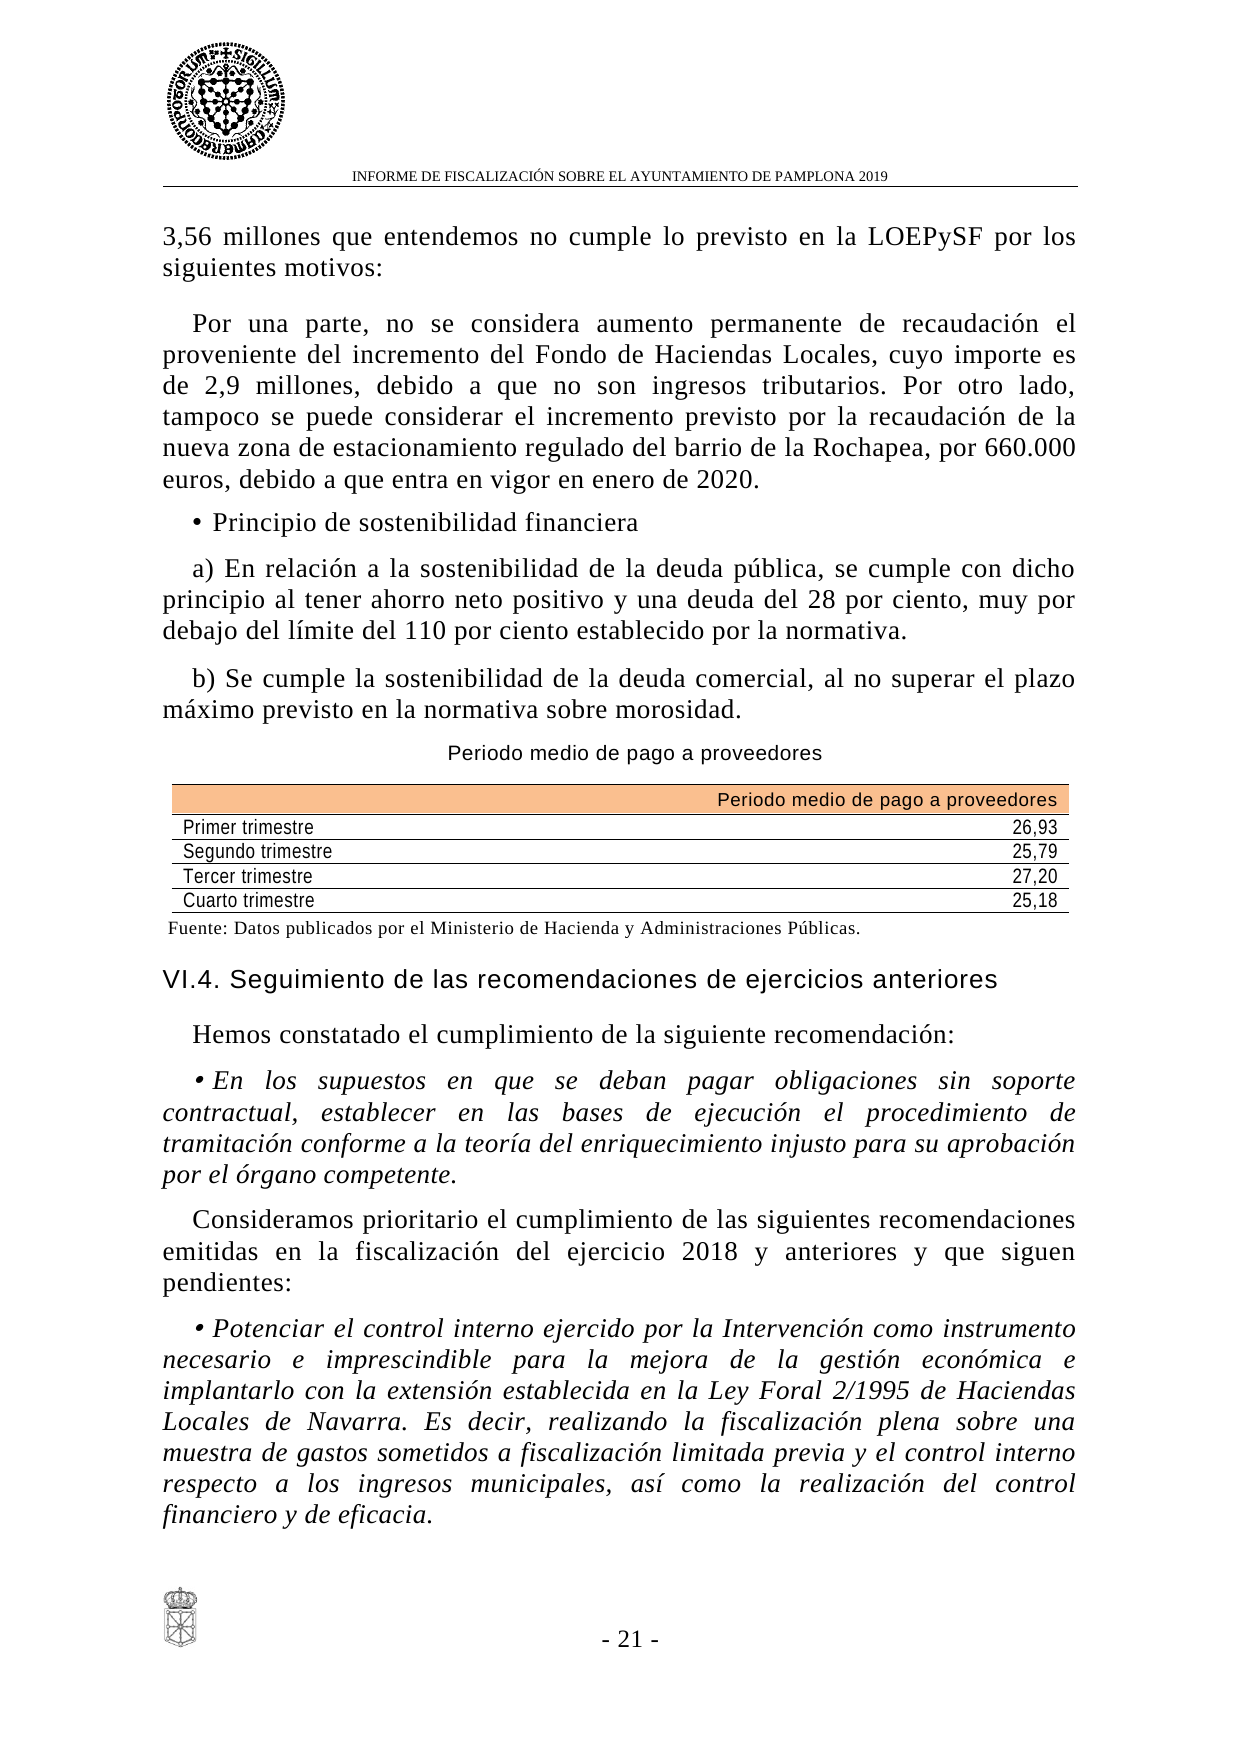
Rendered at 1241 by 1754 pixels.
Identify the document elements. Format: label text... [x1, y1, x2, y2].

picture [162, 38, 289, 164]
table_header [172, 785, 450, 813]
text Periodo medio de pago a proveedores [162, 741, 1078, 765]
table_cell 27,20 [450, 864, 1069, 887]
text Por una parte, no se considera aumento permanente de recaudación el proveniente del incremento del Fondo de Haciendas Locales, cuyo importe es de 2,9 millones, debido a que no son ingresos tributarios. Por otro lado, tampoco se puede considerar el incremento previsto por la recaudación de la nueva zona de estacionamiento regulado del barrio de la Rochapea, por 660.000 euros, debido a que entra en vigor en enero de 2020. [162, 307, 1078, 494]
text Fuente: Datos publicados por el Ministerio de Hacienda y Administraciones Públicas. [162, 917, 1078, 939]
list En los supuestos en que se deban pagar obligaciones sin soporte contractual, establecer en las bases de ejecución el procedimiento de tramitación conforme a la teoría del enriquecimiento injusto para su aprobación por el órgano competente. [162, 1064, 1078, 1189]
table_cell Cuarto trimestre [172, 889, 450, 912]
table_cell 25,18 [450, 889, 1069, 912]
table_cell 26,93 [450, 815, 1069, 838]
table_cell Tercer trimestre [172, 864, 450, 887]
text VI.4. Seguimiento de las recomendaciones de ejercicios anteriores [162, 964, 1078, 994]
text Hemos constatado el cumplimiento de la siguiente recomendación: [162, 1019, 1078, 1050]
list Potenciar el control interno ejercido por la Intervención como instrumento necesario e imprescindible para la mejora de la gestión económica e implantarlo con la extensión establecida en la Ley Foral 2/1995 de Haciendas Locales de Navarra. Es decir, realizando la fiscalización plena sobre una muestra de gastos sometidos a fiscalización limitada previa y el control interno respecto a los ingresos municipales, así como la realización del control financiero y de eficacia. [162, 1312, 1078, 1530]
text Consideramos prioritario el cumplimiento de las siguientes recomendaciones emitidas en la fiscalización del ejercicio 2018 y anteriores y que siguen pendientes: [162, 1204, 1078, 1297]
picture [162, 1586, 198, 1648]
table_cell Primer trimestre [172, 815, 450, 838]
table_cell 25,79 [450, 840, 1069, 863]
table_cell Segundo trimestre [172, 840, 450, 863]
table_header Periodo medio de pago a proveedores [450, 785, 1069, 813]
text b) Se cumple la sostenibilidad de la deuda comercial, al no superar el plazo máximo previsto en la normativa sobre morosidad. [162, 662, 1078, 724]
list Principio de sostenibilidad financiera [162, 506, 1078, 538]
text a) En relación a la sostenibilidad de la deuda pública, se cumple con dicho principio al tener ahorro neto positivo y una deuda del 28 por ciento, muy por debajo del límite del 110 por ciento establecido por la normativa. [162, 552, 1078, 646]
